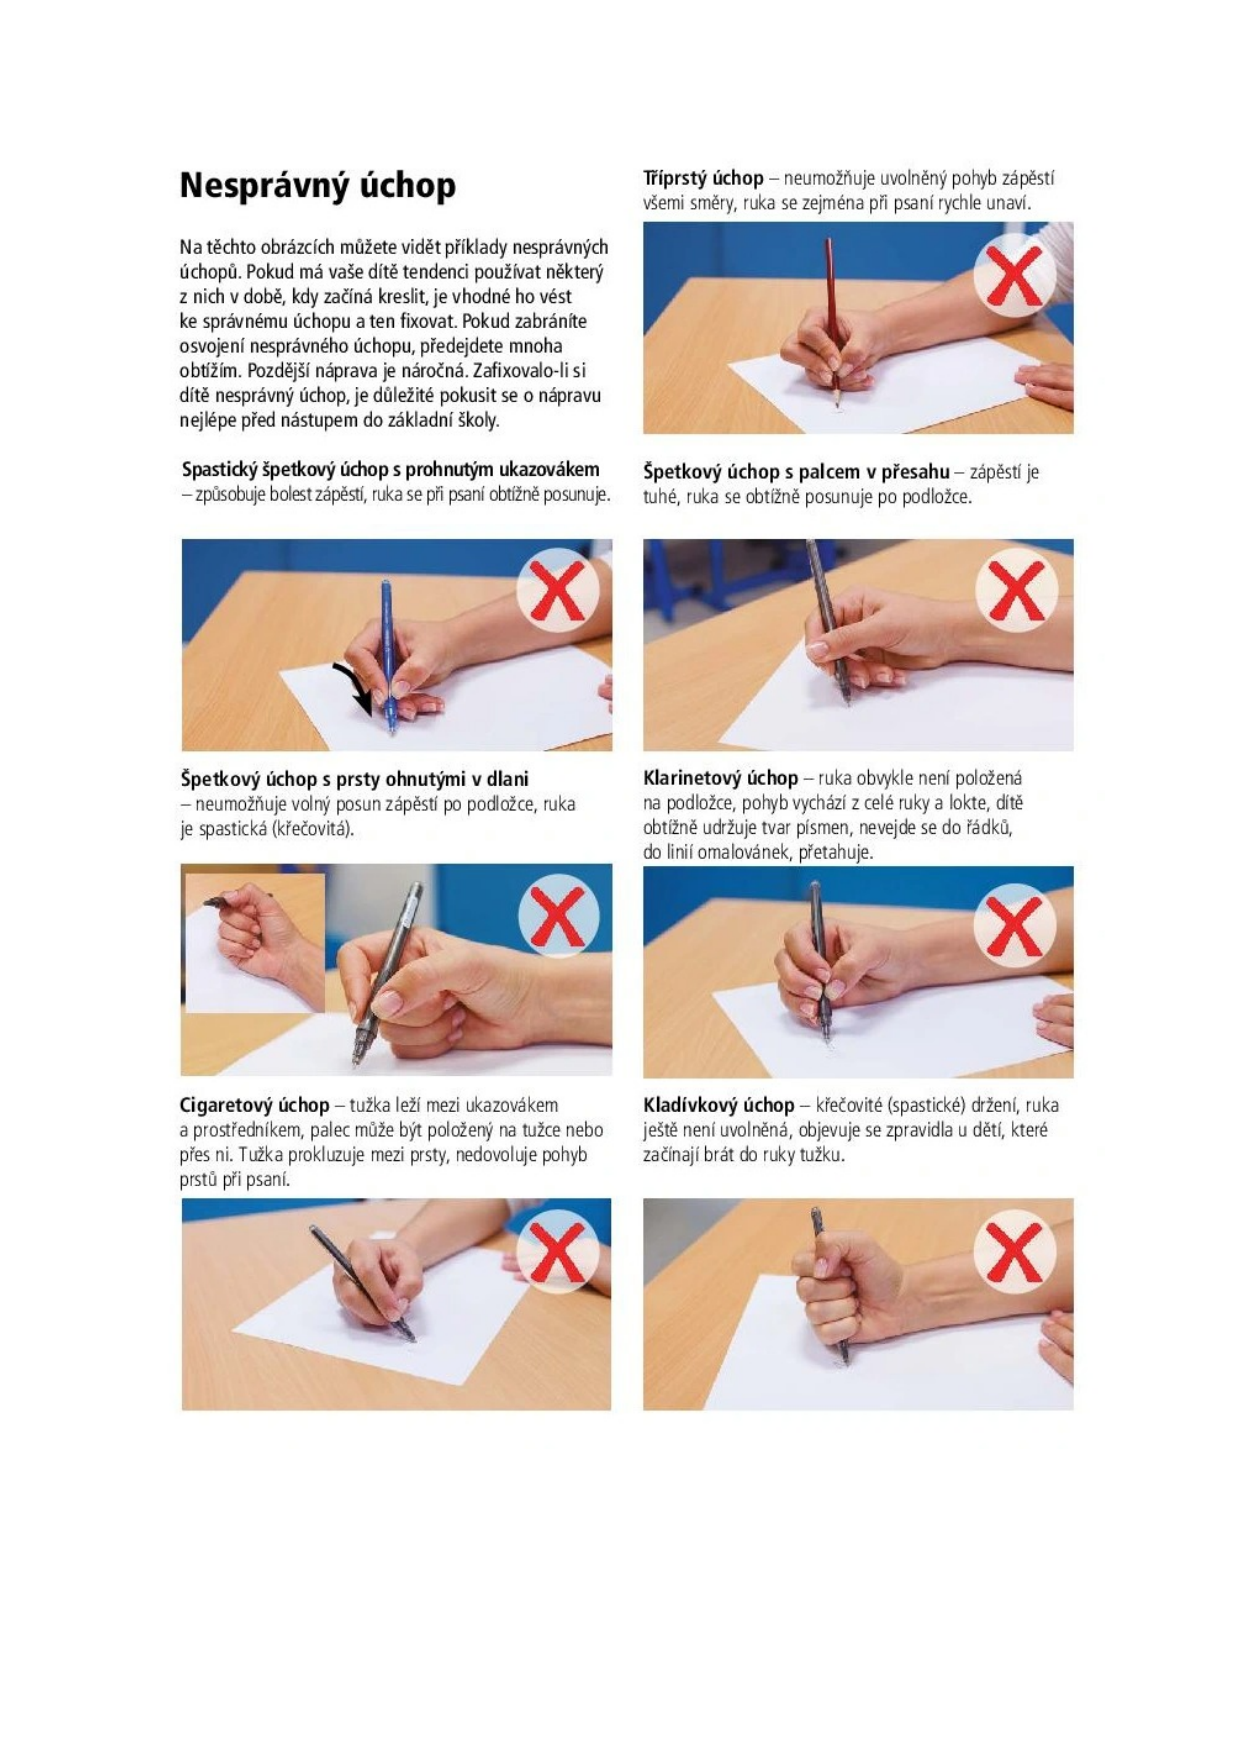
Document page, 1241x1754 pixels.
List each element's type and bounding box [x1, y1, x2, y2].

picture [150, 150, 1105, 1449]
